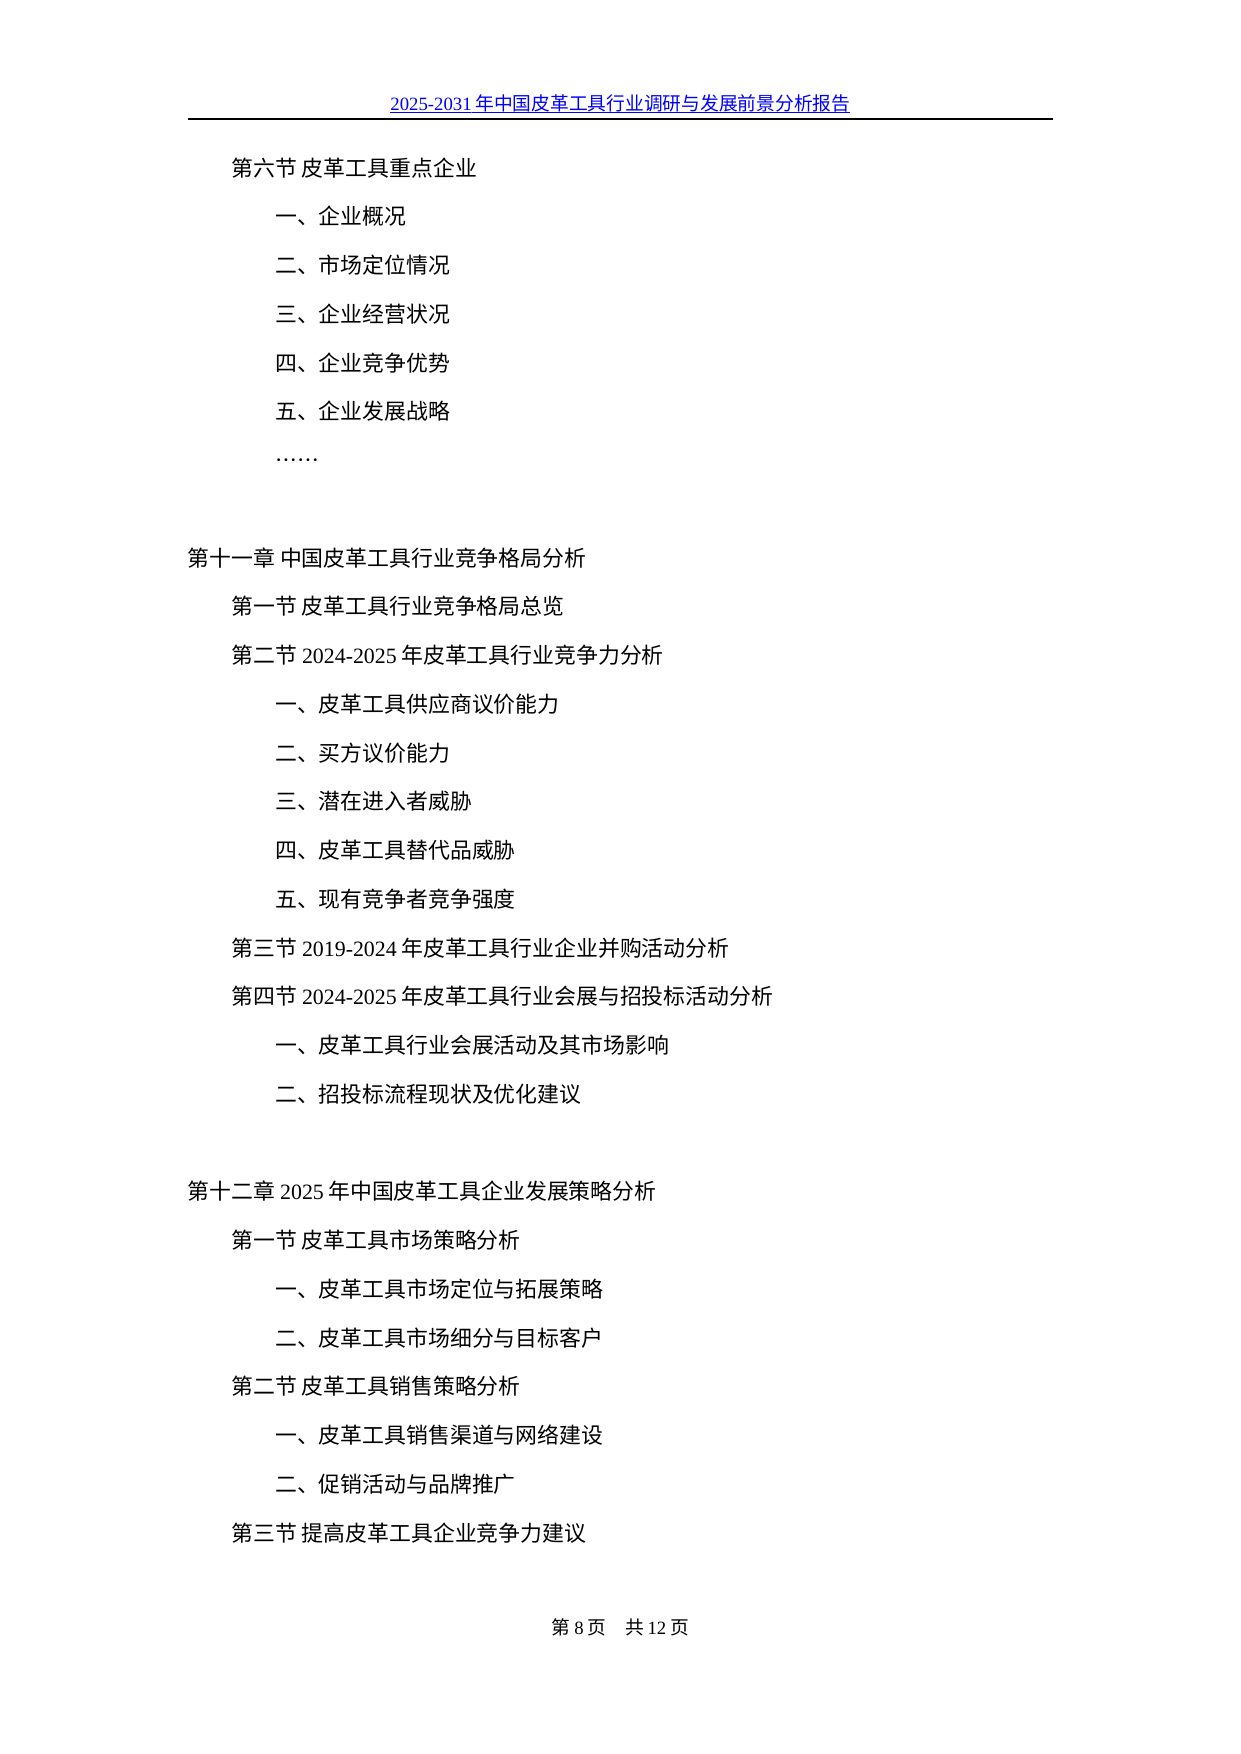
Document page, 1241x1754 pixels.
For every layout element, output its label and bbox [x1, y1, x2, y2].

text [187, 150, 1053, 1548]
